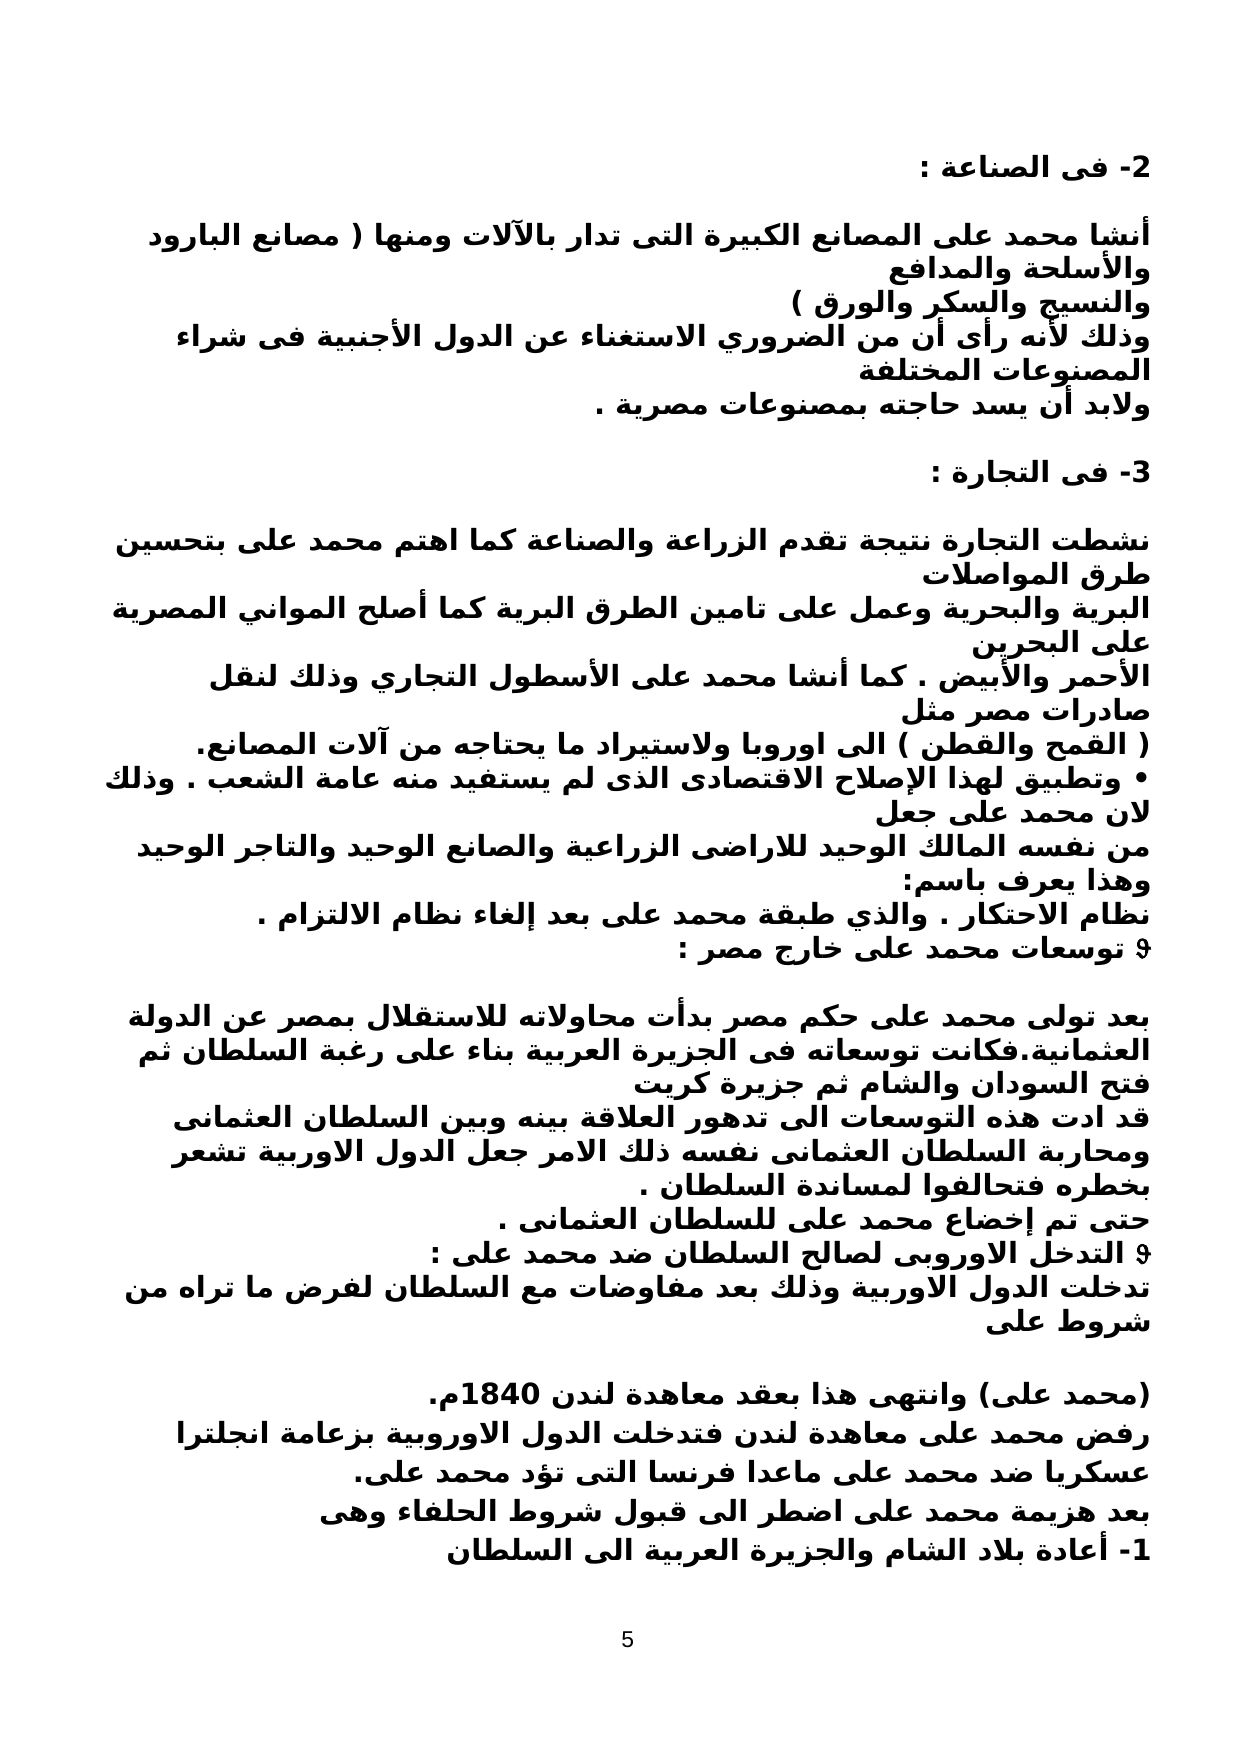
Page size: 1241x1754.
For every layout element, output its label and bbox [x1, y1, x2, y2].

text [103, 1338, 1152, 1567]
text [103, 150, 1152, 1338]
